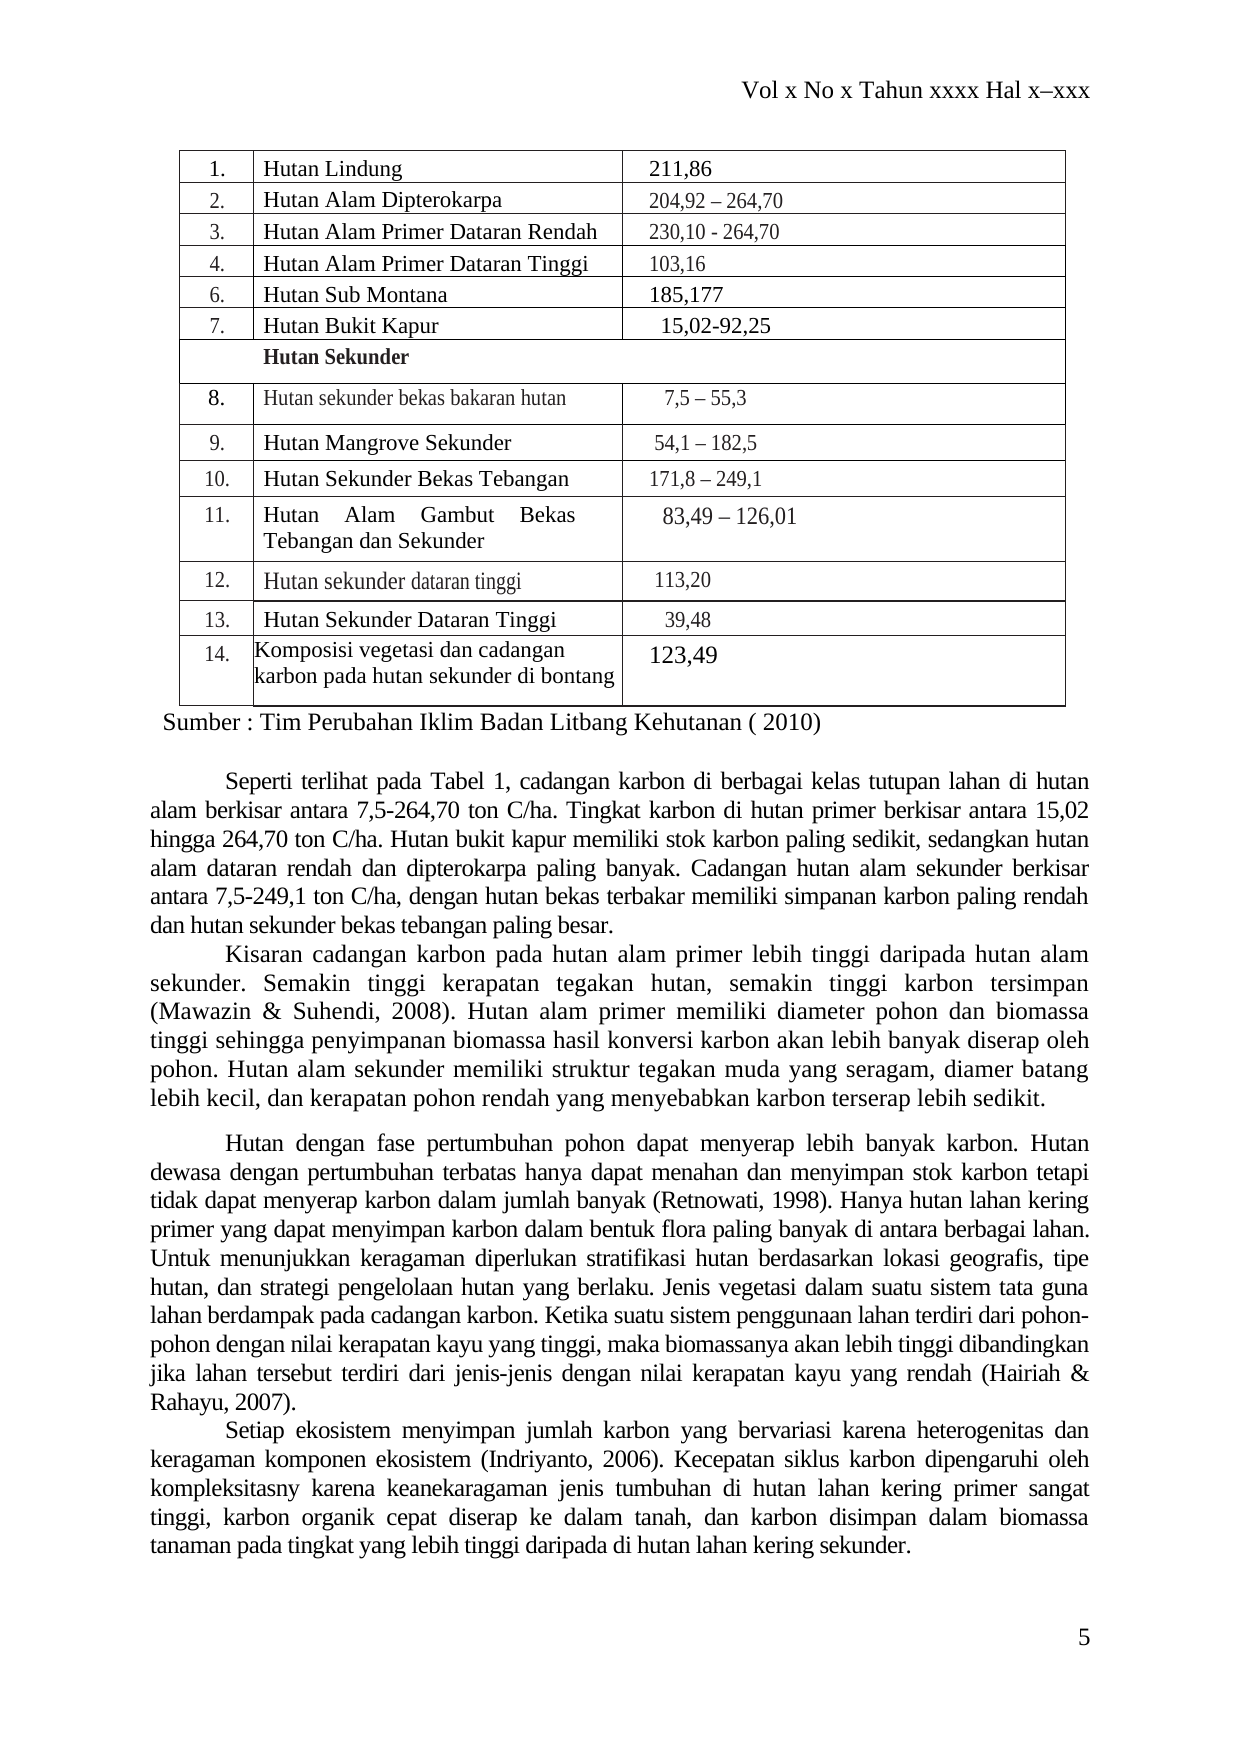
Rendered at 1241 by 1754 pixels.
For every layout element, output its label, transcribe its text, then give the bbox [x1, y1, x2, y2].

table_cell 15,02-92,25 [623, 308, 1065, 338]
table_cell 185,177 [623, 277, 1065, 307]
table_cell Komposisi vegetasi dan cadangan karbon pada hutan sekunder di bontang [254, 636, 622, 705]
table_cell 103,16 [623, 246, 1065, 276]
table_cell 13. [180, 601, 253, 634]
table_cell 83,49 – 126,01 [623, 497, 1065, 561]
text Kisaran cadangan karbon pada hutan alam primer lebih tinggi daripada hutan alam sekunder. Semakin tinggi kerapatan tegakan hutan, semakin tinggi karbon tersimpan (Mawazin & Suhendi, 2008). Hutan alam primer memiliki diameter pohon dan biomassa tinggi sehingga penyimpanan biomassa hasil konversi karbon akan lebih banyak diserap oleh pohon. Hutan alam sekunder memiliki struktur tegakan muda yang seragam, diamer batang lebih kecil, dan kerapatan pohon rendah yang menyebabkan karbon terserap lebih sedikit. [150, 939, 1090, 1111]
table_cell 6. [180, 277, 253, 307]
table_cell 7,5 – 55,3 [623, 384, 1065, 424]
table_cell 211,86 [623, 151, 1065, 182]
table_cell [180, 340, 253, 383]
table_cell 12. [180, 562, 253, 600]
table_cell 204,92 – 264,70 [623, 183, 1065, 213]
table_cell 123,49 [623, 636, 1065, 705]
table_cell 1. [180, 151, 253, 182]
table_cell 54,1 – 182,5 [623, 425, 1065, 460]
table_cell Hutan Alam Dipterokarpa [254, 183, 622, 213]
table_cell 9. [180, 425, 253, 460]
table_cell Hutan Bukit Kapur [254, 308, 622, 338]
table_cell Hutan Sekunder [254, 340, 622, 383]
table_cell 10. [180, 461, 253, 496]
table_cell 171,8 – 249,1 [623, 461, 1065, 496]
table_cell 39,48 [623, 602, 1065, 634]
table_cell 8. [180, 384, 253, 424]
table_cell Hutan Sub Montana [254, 277, 622, 307]
table_cell Hutan Lindung [254, 151, 622, 182]
text Seperti terlihat pada Tabel 1, cadangan karbon di berbagai kelas tutupan lahan di hutan alam berkisar antara 7,5-264,70 ton C/ha. Tingkat karbon di hutan primer berkisar antara 15,02 hingga 264,70 ton C/ha. Hutan bukit kapur memiliki stok karbon paling sedikit, sedangkan hutan alam dataran rendah dan dipterokarpa paling banyak. Cadangan hutan alam sekunder berkisar antara 7,5-249,1 ton C/ha, dengan hutan bekas terbakar memiliki simpanan karbon paling rendah dan hutan sekunder bekas tebangan paling besar. [150, 766, 1090, 939]
table_cell 2. [180, 183, 253, 213]
table_cell 113,20 [623, 562, 1065, 600]
table_cell Hutan Alam Gambut Bekas Tebangan dan Sekunder [254, 497, 622, 561]
text Setiap ekosistem menyimpan jumlah karbon yang bervariasi karena heterogenitas dan keragaman komponen ekosistem (Indriyanto, 2006). Kecepatan siklus karbon dipengaruhi oleh kompleksitasny karena keanekaragaman jenis tumbuhan di hutan lahan kering primer sangat tinggi, karbon organik cepat diserap ke dalam tanah, dan karbon disimpan dalam biomassa tanaman pada tingkat yang lebih tinggi daripada di hutan lahan kering sekunder. [150, 1416, 1090, 1559]
text Sumber : Tim Perubahan Iklim Badan Litbang Kehutanan ( 2010) [150, 707, 1090, 735]
table_cell Hutan sekunder dataran tinggi [254, 562, 622, 600]
table_cell 14. [180, 636, 253, 705]
table_cell Hutan Alam Primer Dataran Rendah [254, 214, 622, 245]
text Hutan dengan fase pertumbuhan pohon dapat menyerap lebih banyak karbon. Hutan dewasa dengan pertumbuhan terbatas hanya dapat menahan dan menyimpan stok karbon tetapi tidak dapat menyerap karbon dalam jumlah banyak (Retnowati, 1998). Hanya hutan lahan kering primer yang dapat menyimpan karbon dalam bentuk flora paling banyak di antara berbagai lahan. Untuk menunjukkan keragaman diperlukan stratifikasi hutan berdasarkan lokasi geografis, tipe hutan, dan strategi pengelolaan hutan yang berlaku. Jenis vegetasi dalam suatu sistem tata guna lahan berdampak pada cadangan karbon. Ketika suatu sistem penggunaan lahan terdiri dari pohon-pohon dengan nilai kerapatan kayu yang tinggi, maka biomassanya akan lebih tinggi dibandingkan jika lahan tersebut terdiri dari jenis-jenis dengan nilai kerapatan kayu yang rendah (Hairiah & Rahayu, 2007). [150, 1128, 1090, 1416]
table_cell Hutan Alam Primer Dataran Tinggi [254, 246, 622, 276]
table_cell 7. [180, 308, 253, 338]
table_cell Hutan Sekunder Bekas Tebangan [254, 461, 622, 496]
table_cell Hutan sekunder bekas bakaran hutan [254, 384, 622, 424]
table_cell 3. [180, 214, 253, 245]
table_cell Hutan Sekunder Dataran Tinggi [254, 602, 622, 634]
table_cell [623, 340, 1065, 383]
table_cell 4. [180, 246, 253, 276]
table_cell 230,10 - 264,70 [623, 214, 1065, 245]
table_cell 11. [180, 497, 253, 561]
table_cell Hutan Mangrove Sekunder [254, 425, 622, 460]
